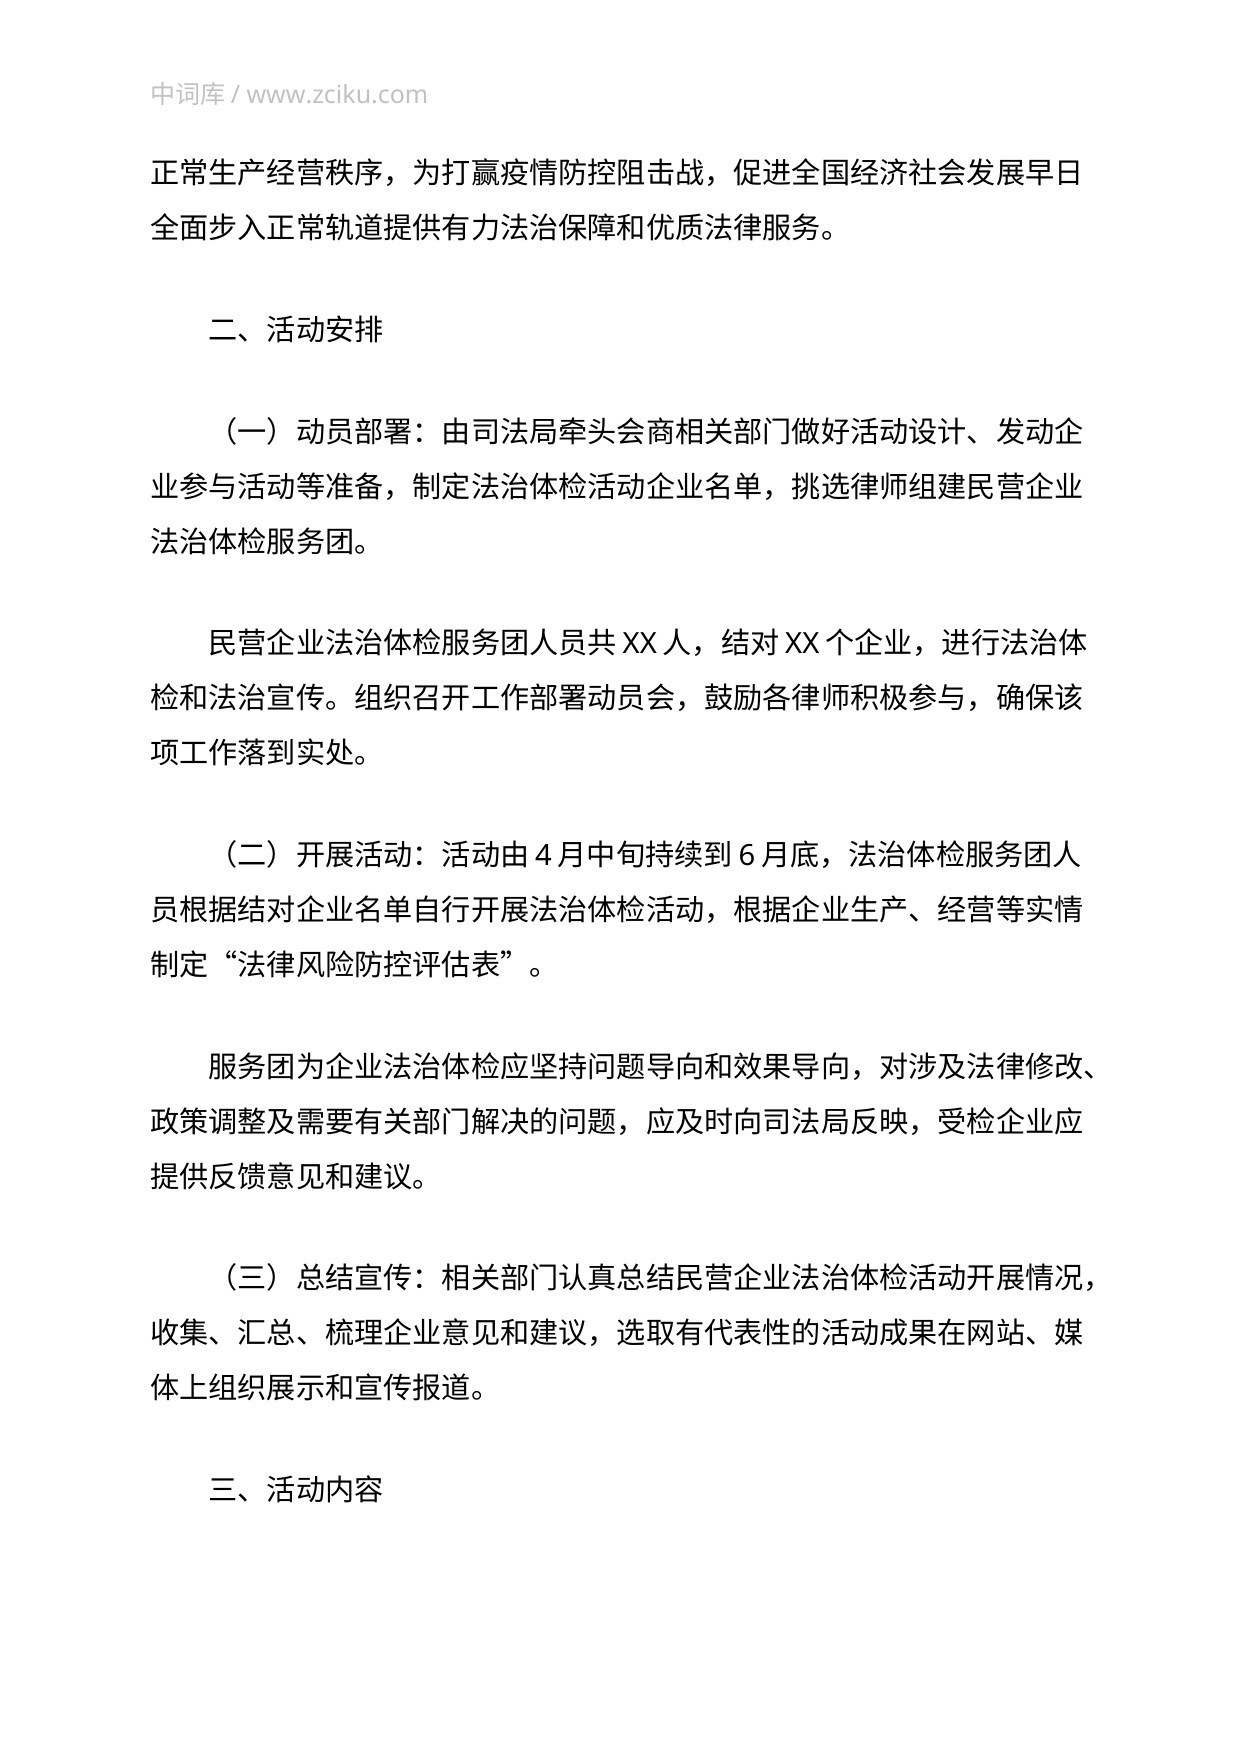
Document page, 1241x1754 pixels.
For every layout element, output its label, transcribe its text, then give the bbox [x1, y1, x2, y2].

text （二）开展活动：活动由4月中旬持续到6月底，法治体检服务团人员根据结对企业名单自行开展法治体检活动，根据企业生产、经营等实情制定“法律风险防控评估表”。 [150, 832, 1090, 984]
text 三、活动内容 [150, 1466, 1090, 1509]
text （一）动员部署：由司法局牵头会商相关部门做好活动设计、发动企业参与活动等准备，制定法治体检活动企业名单，挑选律师组建民营企业法治体检服务团。 [150, 408, 1090, 561]
text 服务团为企业法治体检应坚持问题导向和效果导向，对涉及法律修改、政策调整及需要有关部门解决的问题，应及时向司法局反映，受检企业应提供反馈意见和建议。 [150, 1043, 1090, 1195]
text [150, 150, 1090, 247]
text 二、活动安排 [150, 307, 1090, 349]
text （三）总结宣传：相关部门认真总结民营企业法治体检活动开展情况，收集、汇总、梳理企业意见和建议，选取有代表性的活动成果在网站、媒体上组织展示和宣传报道。 [150, 1255, 1090, 1407]
text 民营企业法治体检服务团人员共XX人，结对XX个企业，进行法治体检和法治宣传。组织召开工作部署动员会，鼓励各律师积极参与，确保该项工作落到实处。 [150, 620, 1090, 772]
